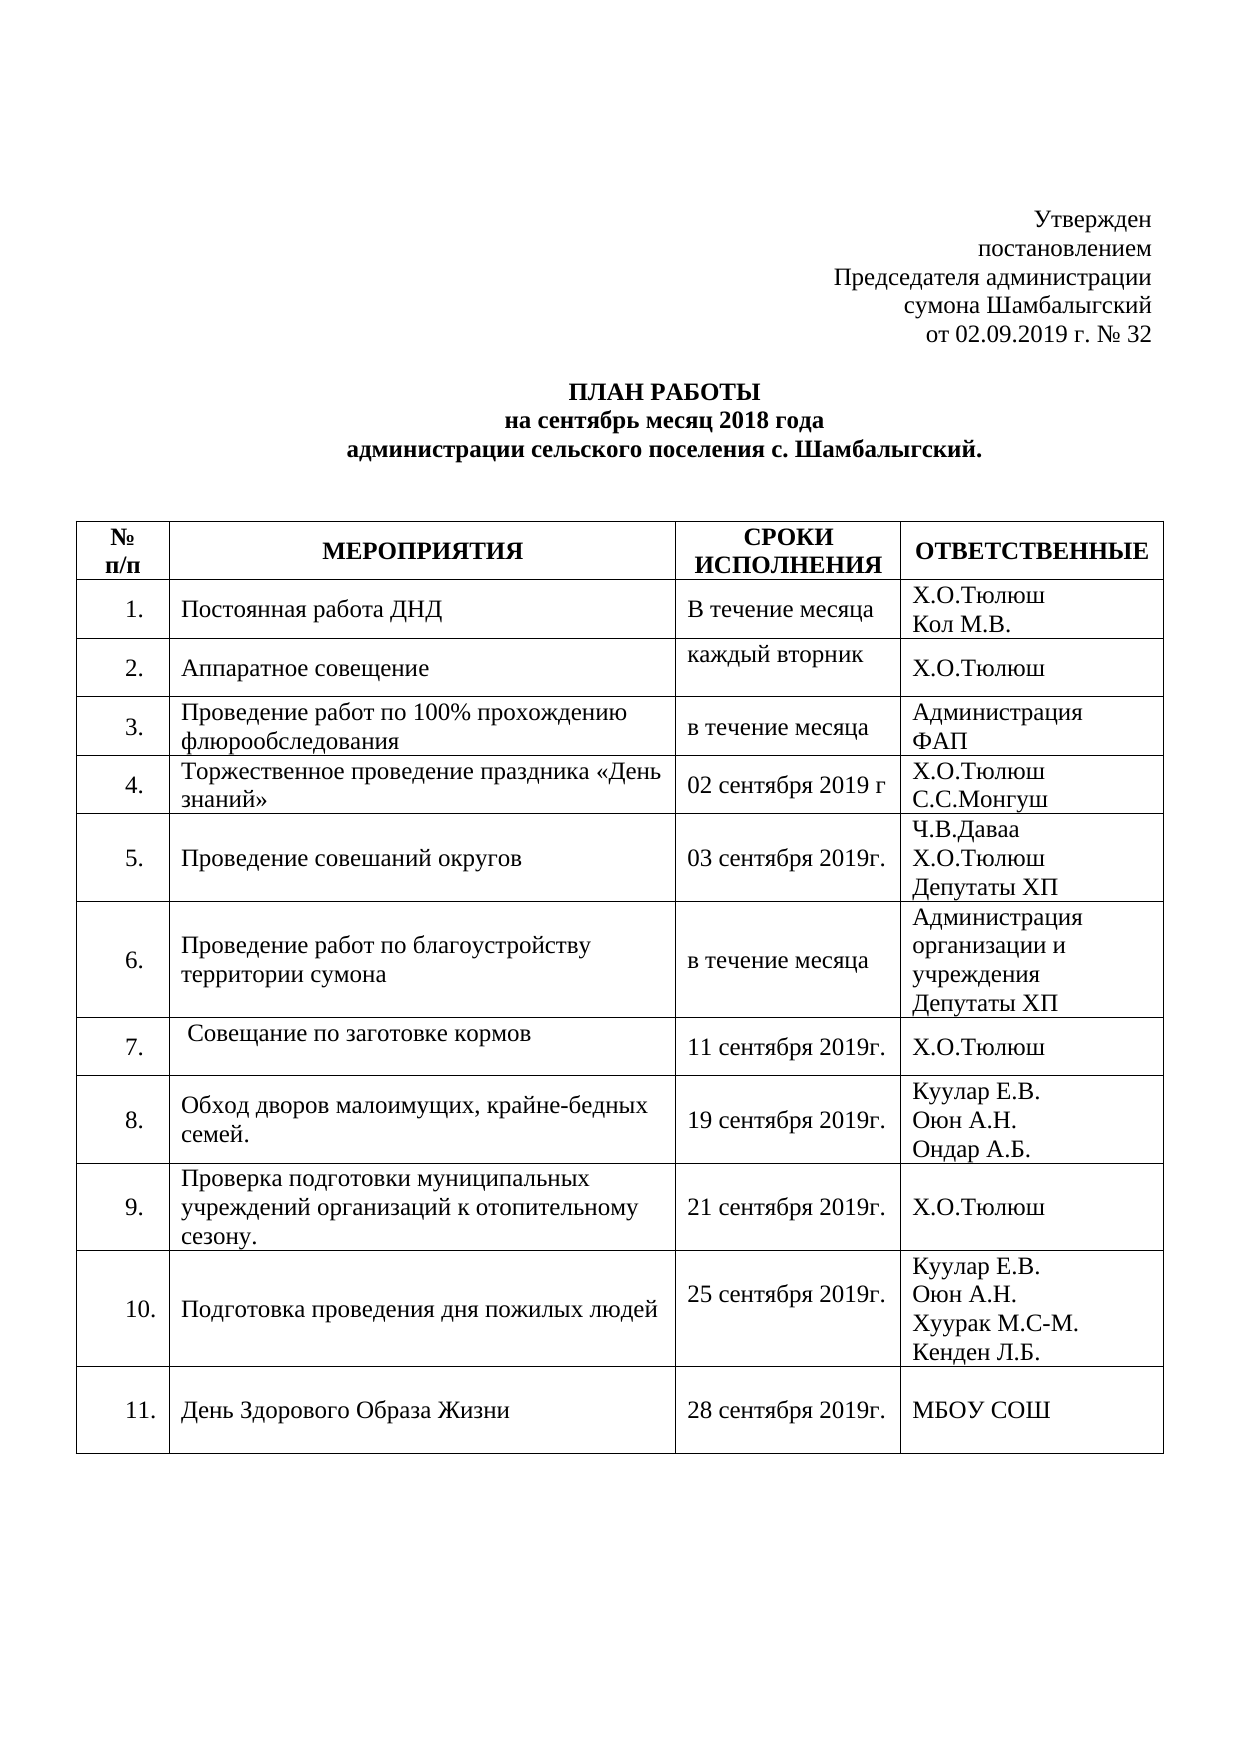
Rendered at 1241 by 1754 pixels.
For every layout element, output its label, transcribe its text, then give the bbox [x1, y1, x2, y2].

table_header № п/п [77, 522, 169, 579]
text Председателя администрации [177, 262, 1152, 291]
table_header ОТВЕТСТВЕННЫЕ [901, 522, 1163, 579]
table_cell Аппаратное совещение [170, 639, 675, 696]
table_cell Проведение работ по 100% прохождению флюрообследования [170, 697, 675, 755]
table_cell 11 сентября 2019г. [676, 1018, 900, 1075]
table_cell 21 сентября 2019г. [676, 1164, 900, 1250]
text от 02.09.2019 г. № 32 [177, 319, 1152, 348]
table_cell [77, 1076, 169, 1162]
table_header СРОКИ ИСПОЛНЕНИЯ [676, 522, 900, 579]
table_cell Проведение совешаний округов [170, 814, 675, 901]
table_cell Ч.В.Даваа Х.О.Тюлюш Депутаты ХП [901, 814, 1163, 901]
table_cell Обход дворов малоимущих, крайне-бедных семей. [170, 1076, 675, 1162]
table_cell каждый вторник [676, 639, 900, 696]
table_cell [77, 1164, 169, 1250]
table_cell 28 сентября 2019г. [676, 1367, 900, 1453]
table_cell Торжественное проведение праздника «День знаний» [170, 756, 675, 813]
table_cell [77, 756, 169, 813]
table_cell 25 сентября 2019г. [676, 1251, 900, 1366]
table_cell [77, 580, 169, 638]
text сумона Шамбалыгский [177, 291, 1152, 319]
text на сентябрь месяц 2018 года [177, 406, 1152, 434]
table_cell [77, 1018, 169, 1075]
table_cell Подготовка проведения дня пожилых людей [170, 1251, 675, 1366]
table_cell Х.О.Тюлюш [901, 1164, 1163, 1250]
table_cell Х.О.Тюлюш Кол М.В. [901, 580, 1163, 638]
table_cell [77, 814, 169, 901]
table_cell 03 сентября 2019г. [676, 814, 900, 901]
text ПЛАН РАБОТЫ [177, 377, 1152, 406]
table_cell Х.О.Тюлюш [901, 1018, 1163, 1075]
table_cell [77, 639, 169, 696]
table_cell Совещание по заготовке кормов [170, 1018, 675, 1075]
table_cell День Здорового Образа Жизни [170, 1367, 675, 1453]
table_cell Куулар Е.В. Оюн А.Н. Хуурак М.С-М. Кенден Л.Б. [901, 1251, 1163, 1366]
table_cell [77, 1367, 169, 1453]
table_cell [77, 1251, 169, 1366]
table_cell в течение месяца [676, 902, 900, 1017]
table_cell [77, 697, 169, 755]
table_cell В течение месяца [676, 580, 900, 638]
text администрации сельского поселения с. Шамбалыгский. [177, 434, 1152, 463]
table_cell Администрация ФАП [901, 697, 1163, 755]
text постановлением [177, 233, 1152, 262]
table_cell [77, 902, 169, 1017]
text Утвержден [177, 204, 1152, 233]
table_header МЕРОПРИЯТИЯ [170, 522, 675, 579]
table_cell МБОУ СОШ [901, 1367, 1163, 1453]
table_cell Проведение работ по благоустройству территории сумона [170, 902, 675, 1017]
table_cell Постоянная работа ДНД [170, 580, 675, 638]
table_cell 19 сентября 2019г. [676, 1076, 900, 1162]
table_cell Проверка подготовки муниципальных учреждений организаций к отопительному сезону. [170, 1164, 675, 1250]
table_cell Куулар Е.В. Оюн А.Н. Ондар А.Б. [901, 1076, 1163, 1162]
table_cell 02 сентября 2019 г [676, 756, 900, 813]
table_cell Х.О.Тюлюш С.С.Монгуш [901, 756, 1163, 813]
table_cell Х.О.Тюлюш [901, 639, 1163, 696]
table_cell Администрация организации и учреждения Депутаты ХП [901, 902, 1163, 1017]
table_cell в течение месяца [676, 697, 900, 755]
